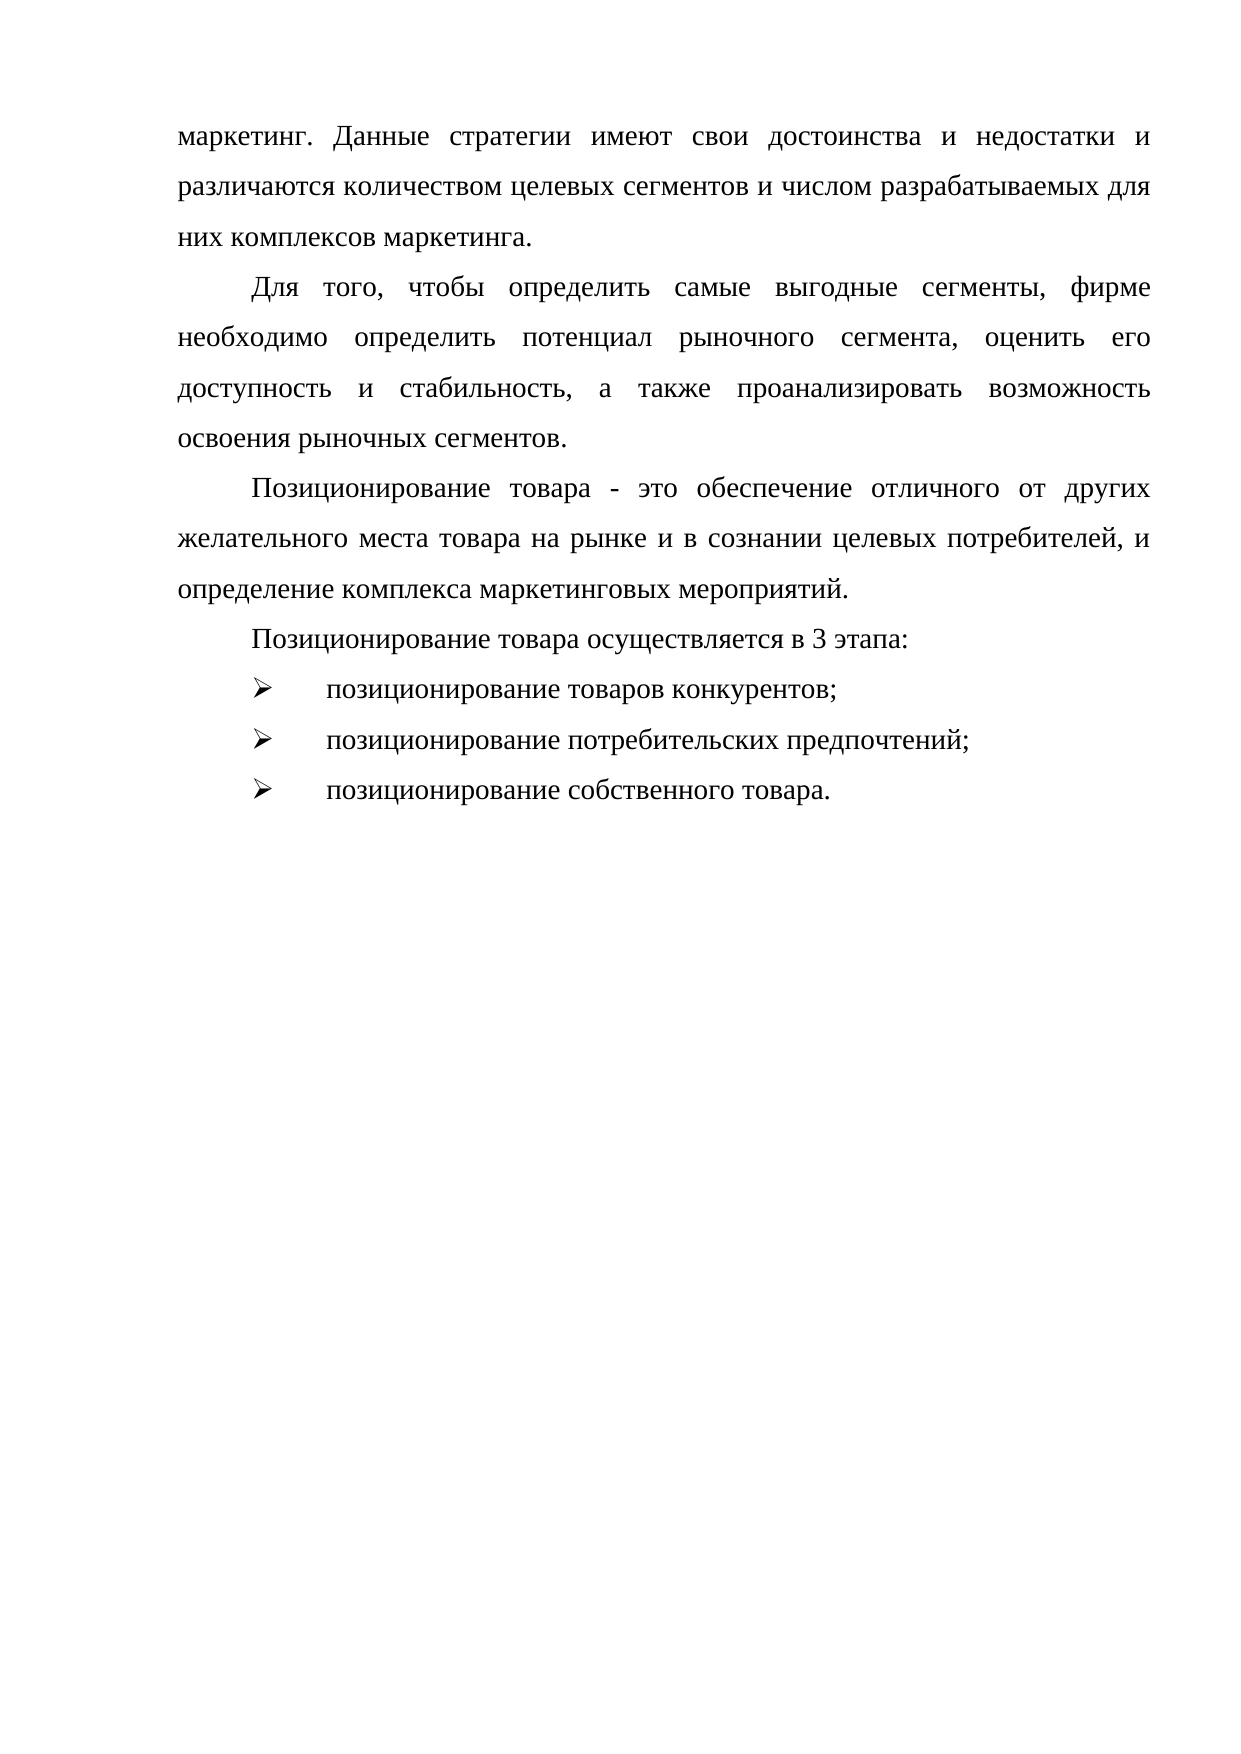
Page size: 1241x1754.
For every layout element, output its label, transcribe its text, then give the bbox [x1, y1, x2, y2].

list позиционирование собственного товара. [177, 772, 1152, 806]
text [177, 118, 1152, 252]
text Позиционирование товара - это обеспечение отличного от других желательного места товара на рынке и в сознании целевых потребителей, и определение комплекса маркетинговых мероприятий. [177, 470, 1152, 604]
list позиционирование потребительских предпочтений; [177, 722, 1152, 756]
text Позиционирование товара осуществляется в 3 этапа: [177, 621, 1152, 655]
text Для того, чтобы определить самые выгодные сегменты, фирме необходимо определить потенциал рыночного сегмента, оценить его доступность и стабильность, а также проанализировать возможность освоения рыночных сегментов. [177, 269, 1152, 453]
list позиционирование товаров конкурентов; [177, 672, 1152, 705]
